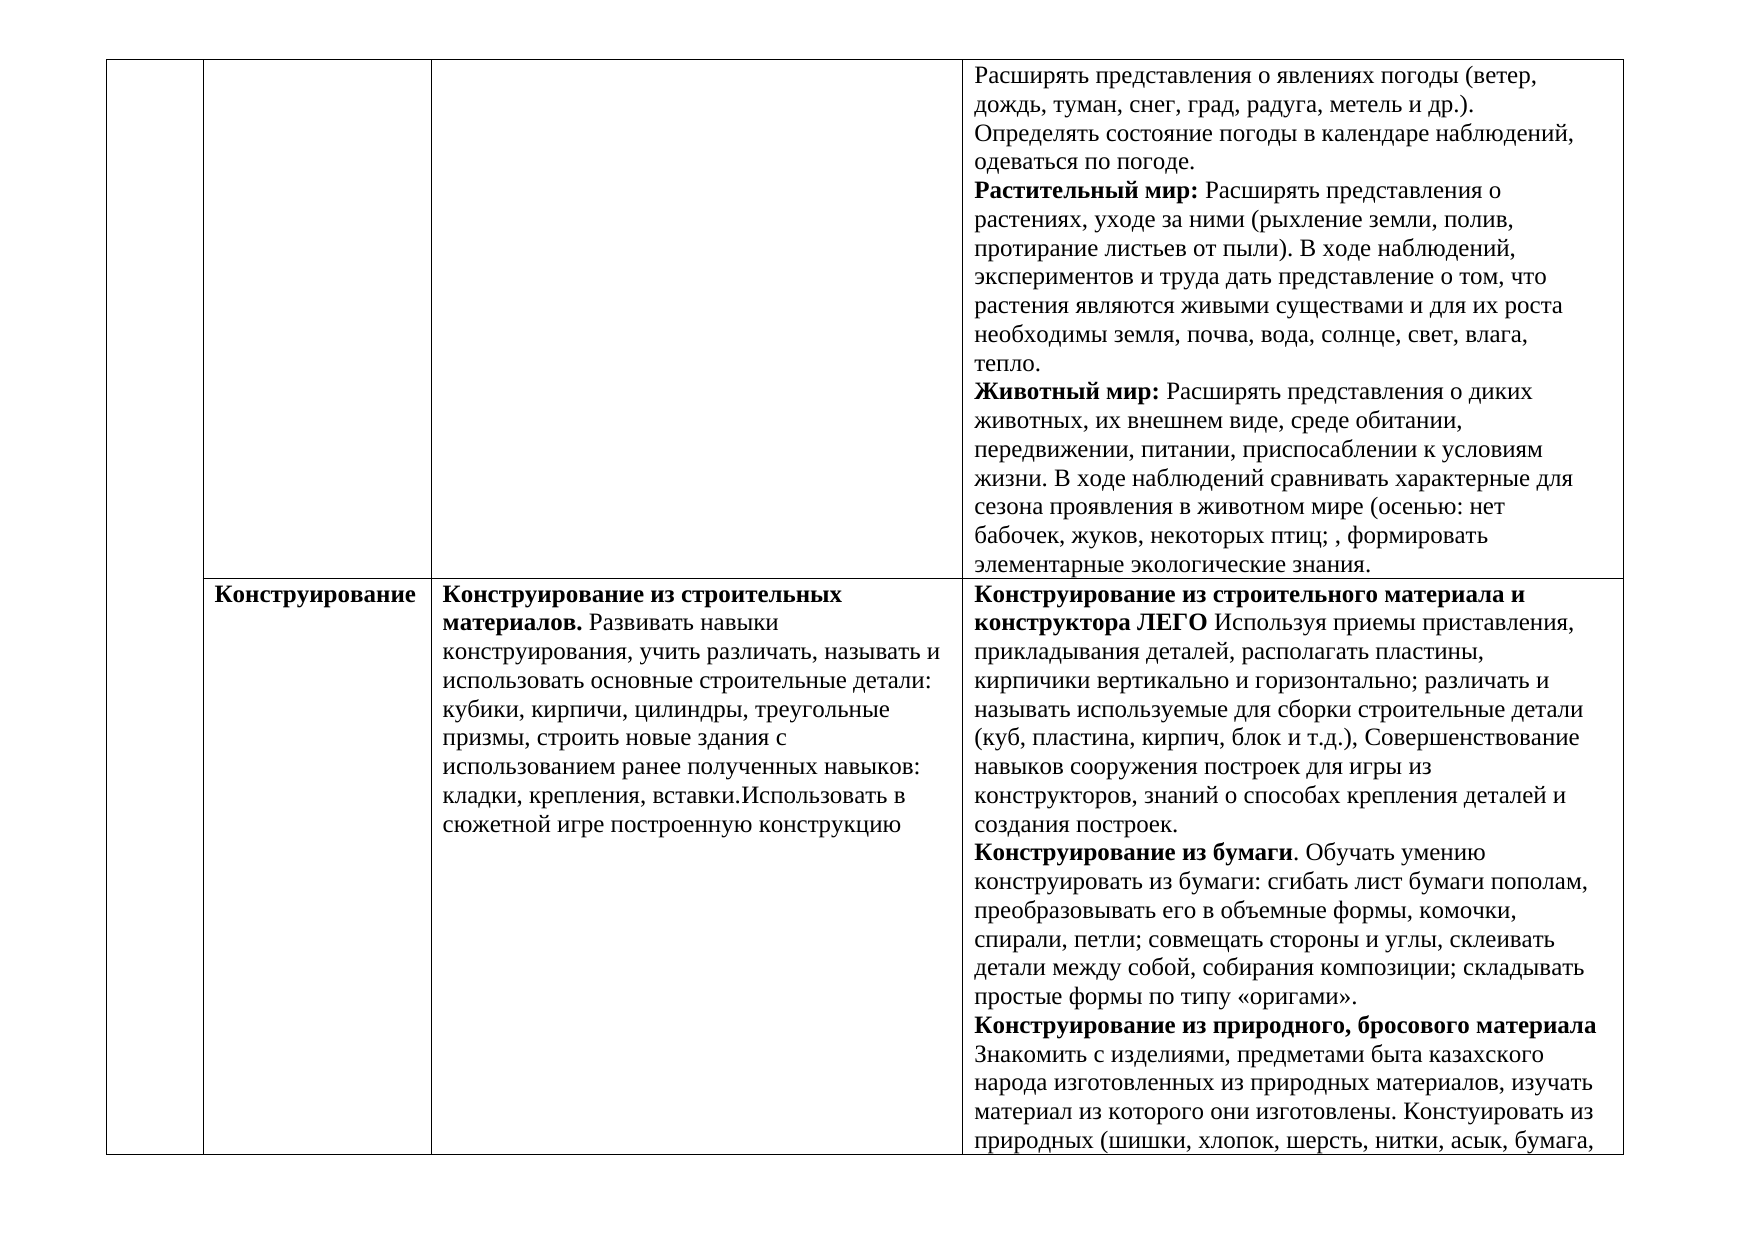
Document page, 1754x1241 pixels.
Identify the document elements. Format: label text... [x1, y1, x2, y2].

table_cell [963, 579, 1623, 1154]
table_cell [432, 579, 962, 1154]
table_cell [432, 60, 962, 578]
table_cell Конструирование [204, 579, 431, 1154]
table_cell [204, 60, 431, 578]
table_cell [963, 60, 1623, 578]
